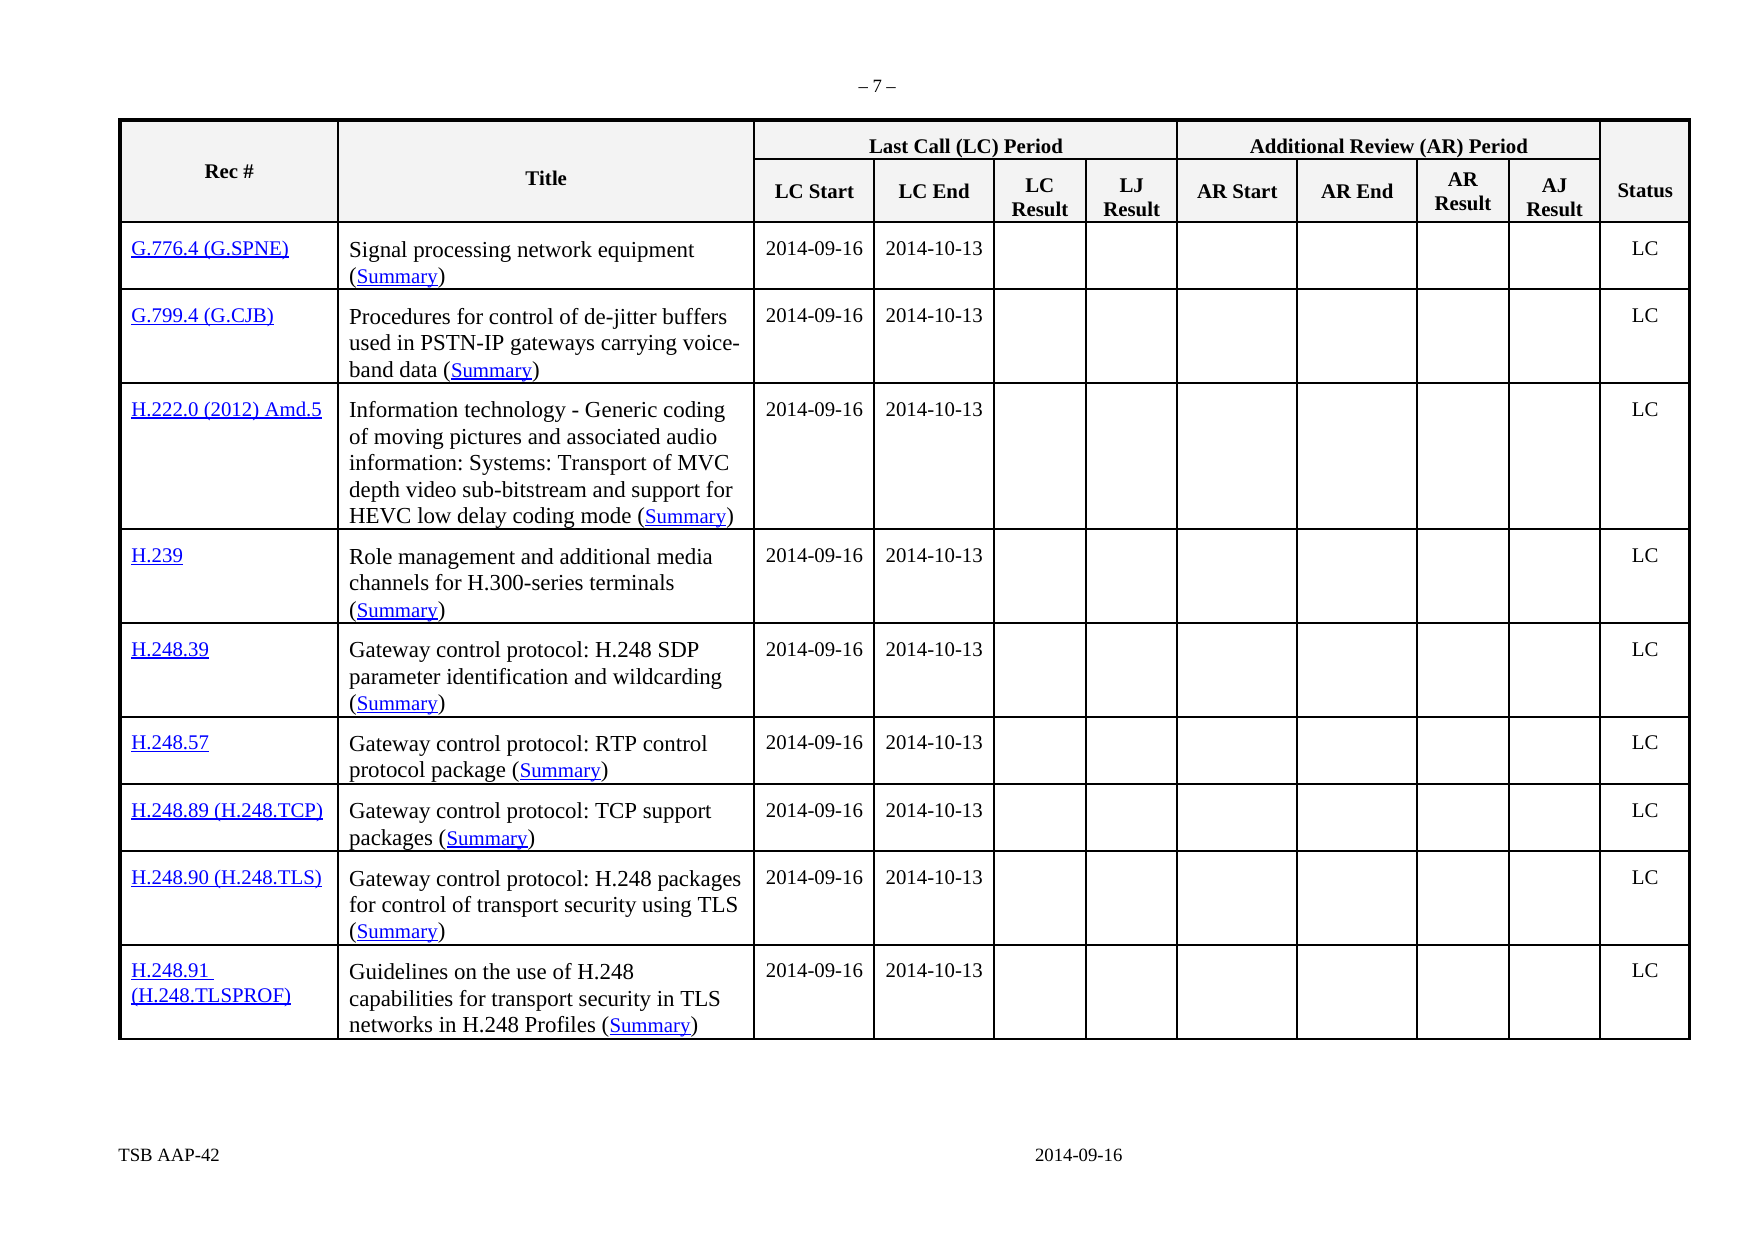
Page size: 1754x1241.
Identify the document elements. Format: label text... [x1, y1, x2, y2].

table_cell AJ Result [1510, 160, 1599, 221]
table_cell [1510, 290, 1599, 382]
table_cell [1510, 624, 1599, 716]
table_cell 2014-10-13 [875, 852, 993, 944]
table_cell LC [1601, 624, 1688, 716]
table_cell LC [1601, 852, 1688, 944]
table_cell 2014-09-16 [755, 223, 873, 288]
table_cell LC [1601, 946, 1688, 1037]
table_cell LC End [875, 160, 993, 221]
table_cell [1087, 946, 1176, 1037]
table_cell 2014-09-16 [755, 785, 873, 850]
table_cell [1178, 852, 1296, 944]
table_cell [1178, 946, 1296, 1037]
table_cell Gateway control protocol: H.248 SDP parameter identification and wildcarding (Summary) [339, 624, 753, 716]
table_cell H.248.91 (H.248.TLSPROF) [122, 946, 337, 1037]
table_cell [1178, 290, 1296, 382]
table_cell [1087, 718, 1176, 783]
table_cell Gateway control protocol: TCP support packages (Summary) [339, 785, 753, 850]
table_cell [995, 785, 1085, 850]
table_cell [1510, 530, 1599, 622]
table_cell [995, 290, 1085, 382]
table_cell AR Start [1178, 160, 1296, 221]
table_cell [1510, 384, 1599, 528]
table_cell [1418, 785, 1508, 850]
table_cell Gateway control protocol: RTP control protocol package (Summary) [339, 718, 753, 783]
table_cell [1418, 718, 1508, 783]
table_cell [1418, 946, 1508, 1037]
table_cell LC [1601, 384, 1688, 528]
table_cell H.248.90 (H.248.TLS) [122, 852, 337, 944]
table_cell 2014-10-13 [875, 384, 993, 528]
table_cell [1298, 530, 1416, 622]
table_cell LJ Result [1087, 160, 1176, 221]
table_cell H.248.89 (H.248.TCP) [122, 785, 337, 850]
table_cell [1418, 384, 1508, 528]
table_cell Role management and additional media channels for H.300-series terminals (Summary) [339, 530, 753, 622]
table_header Status [1601, 122, 1688, 221]
table_cell 2014-10-13 [875, 530, 993, 622]
table_header Title [339, 122, 753, 221]
table_cell 2014-09-16 [755, 852, 873, 944]
table_cell 2014-09-16 [755, 530, 873, 622]
table_cell [1178, 384, 1296, 528]
table_cell 2014-10-13 [875, 785, 993, 850]
table_cell 2014-09-16 [755, 624, 873, 716]
table_cell [1178, 785, 1296, 850]
table_cell [1510, 785, 1599, 850]
table_cell LC Result [995, 160, 1085, 221]
table_cell [1087, 530, 1176, 622]
table_cell [995, 624, 1085, 716]
table_cell [1298, 290, 1416, 382]
table_cell [1087, 852, 1176, 944]
table_cell [1178, 624, 1296, 716]
table_cell AR Result [1418, 160, 1508, 221]
table_cell [1510, 852, 1599, 944]
table_cell AR End [1298, 160, 1416, 221]
table_cell 2014-09-16 [755, 718, 873, 783]
table_cell H.248.57 [122, 718, 337, 783]
table_cell [1510, 223, 1599, 288]
table_cell [1510, 946, 1599, 1037]
table_cell Gateway control protocol: H.248 packages for control of transport security using TLS (Summary) [339, 852, 753, 944]
table_cell Information technology - Generic coding of moving pictures and associated audio information: Systems: Transport of MVC depth video sub-bitstream and support for HEVC low delay coding mode (Summary) [339, 384, 753, 528]
table_cell [1510, 718, 1599, 783]
table_cell Procedures for control of de-jitter buffers used in PSTN-IP gateways carrying voice-band data (Summary) [339, 290, 753, 382]
table_cell [1298, 624, 1416, 716]
table_cell [1178, 718, 1296, 783]
table_cell [1298, 785, 1416, 850]
table_cell LC [1601, 530, 1688, 622]
table_cell H.222.0 (2012) Amd.5 [122, 384, 337, 528]
table_cell 2014-10-13 [875, 223, 993, 288]
table_cell [1298, 718, 1416, 783]
table_cell [1418, 852, 1508, 944]
table_cell [995, 718, 1085, 783]
table_cell [1087, 624, 1176, 716]
table_cell [1087, 785, 1176, 850]
table_cell 2014-10-13 [875, 624, 993, 716]
table_cell [1418, 223, 1508, 288]
table_cell [1178, 223, 1296, 288]
table_cell [1298, 223, 1416, 288]
table_cell 2014-09-16 [755, 290, 873, 382]
table_cell 2014-10-13 [875, 290, 993, 382]
table_header Rec # [122, 122, 337, 221]
table_cell [1298, 852, 1416, 944]
table_cell [1418, 530, 1508, 622]
table_cell [995, 223, 1085, 288]
table_cell LC [1601, 223, 1688, 288]
table_cell G.776.4 (G.SPNE) [122, 223, 337, 288]
table_cell [1087, 223, 1176, 288]
table_header Additional Review (AR) Period [1178, 122, 1599, 158]
table_cell 2014-10-13 [875, 718, 993, 783]
table_cell 2014-09-16 [755, 946, 873, 1037]
table_cell 2014-09-16 [755, 384, 873, 528]
table_cell [1178, 530, 1296, 622]
table_cell Signal processing network equipment (Summary) [339, 223, 753, 288]
table_cell [1418, 290, 1508, 382]
table_cell [995, 852, 1085, 944]
table_cell 2014-10-13 [875, 946, 993, 1037]
table_cell [1087, 384, 1176, 528]
table_cell H.239 [122, 530, 337, 622]
table_cell [1087, 290, 1176, 382]
table_cell LC Start [755, 160, 873, 221]
table_cell [1298, 384, 1416, 528]
table_header Last Call (LC) Period [755, 122, 1176, 158]
table_cell [1418, 624, 1508, 716]
table_cell LC [1601, 718, 1688, 783]
table_cell LC [1601, 290, 1688, 382]
table_cell [1298, 946, 1416, 1037]
table_cell [995, 384, 1085, 528]
table_cell [995, 946, 1085, 1037]
table_cell H.248.39 [122, 624, 337, 716]
table_cell LC [1601, 785, 1688, 850]
table_cell [995, 530, 1085, 622]
table_cell Guidelines on the use of H.248 capabilities for transport security in TLS networks in H.248 Profiles (Summary) [339, 946, 753, 1037]
table_cell G.799.4 (G.CJB) [122, 290, 337, 382]
